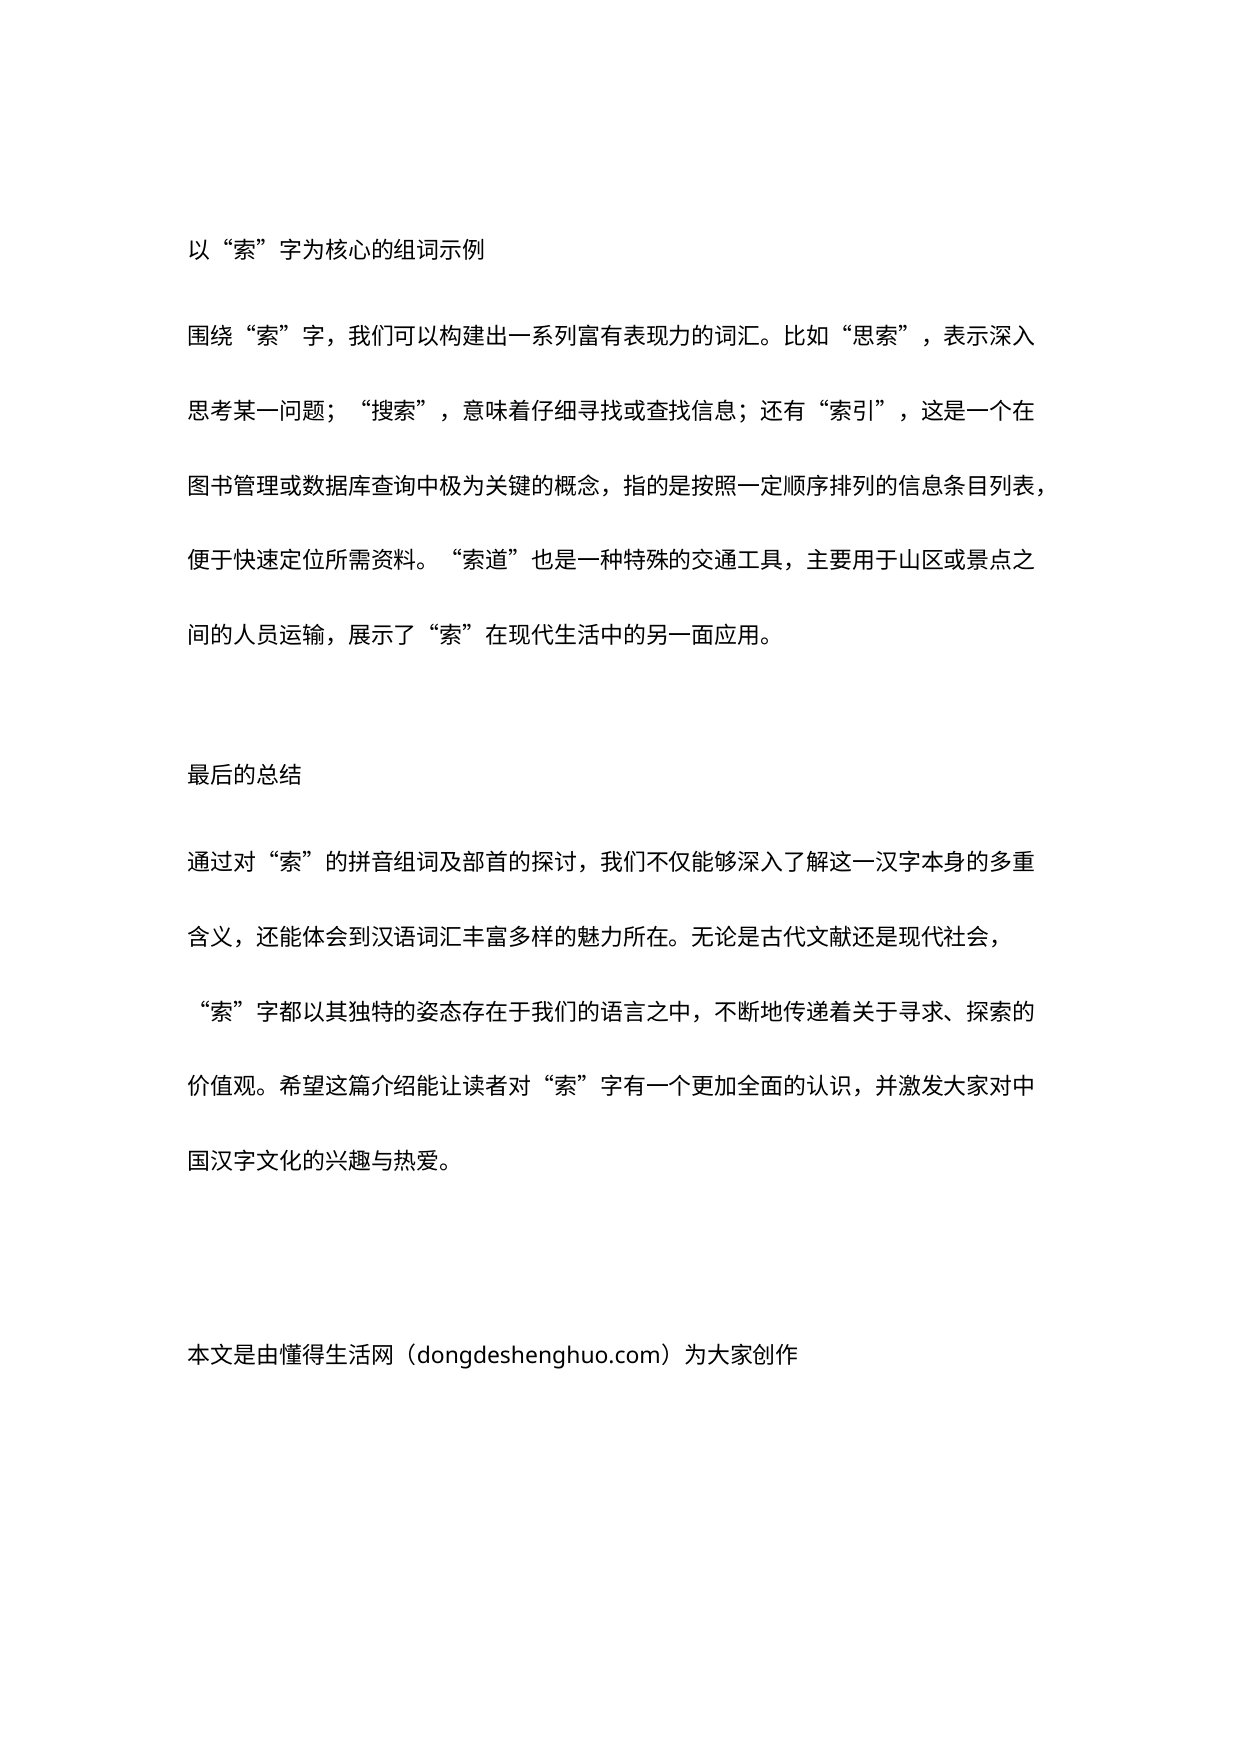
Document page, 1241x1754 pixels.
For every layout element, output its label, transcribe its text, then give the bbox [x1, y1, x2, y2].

text 以“索”字为核心的组词示例 [187, 216, 1053, 281]
text 最后的总结 [187, 742, 1053, 807]
text 通过对“索”的拼音组词及部首的探讨，我们不仅能够深入了解这一汉字本身的多重含义，还能体会到汉语词汇丰富多样的魅力所在。无论是古代文献还是现代社会，“索”字都以其独特的姿态存在于我们的语言之中，不断地传递着关于寻求、探索的价值观。希望这篇介绍能让读者对“索”字有一个更加全面的认识，并激发大家对中国汉字文化的兴趣与热爱。 [187, 828, 1053, 1192]
text 本文是由懂得生活网（dongdeshenghuo.com）为大家创作 [187, 1321, 1053, 1386]
text 围绕“索”字，我们可以构建出一系列富有表现力的词汇。比如“思索”，表示深入思考某一问题；“搜索”，意味着仔细寻找或查找信息；还有“索引”，这是一个在图书管理或数据库查询中极为关键的概念，指的是按照一定顺序排列的信息条目列表，便于快速定位所需资料。“索道”也是一种特殊的交通工具，主要用于山区或景点之间的人员运输，展示了“索”在现代生活中的另一面应用。 [187, 302, 1053, 666]
